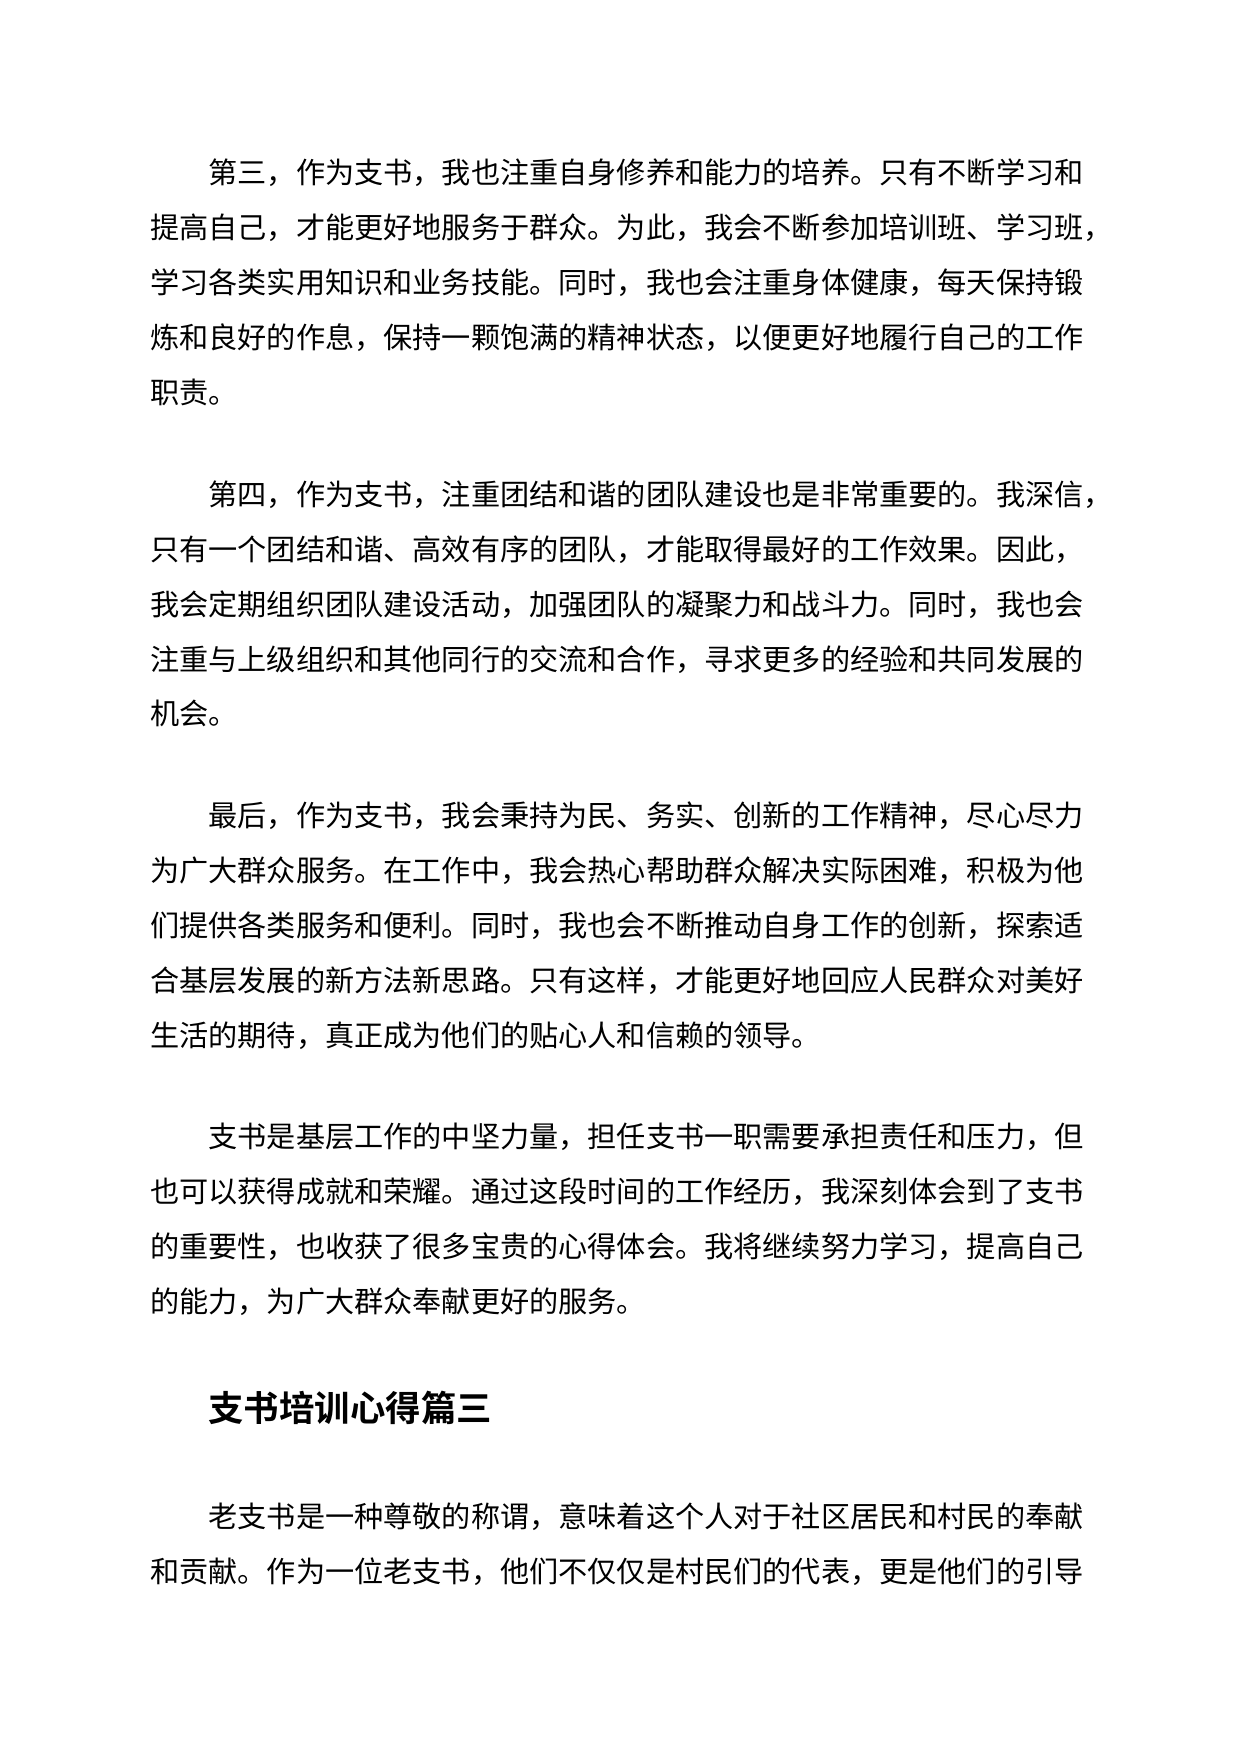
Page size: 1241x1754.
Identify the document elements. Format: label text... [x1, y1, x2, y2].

text 第三，作为支书，我也注重自身修养和能力的培养。只有不断学习和提高自己，才能更好地服务于群众。为此，我会不断参加培训班、学习班，学习各类实用知识和业务技能。同时，我也会注重身体健康，每天保持锻炼和良好的作息，保持一颗饱满的精神状态，以便更好地履行自己的工作职责。 [150, 150, 1090, 412]
text 支书培训心得篇三 [150, 1381, 1090, 1432]
text 支书是基层工作的中坚力量，担任支书一职需要承担责任和压力，但也可以获得成就和荣耀。通过这段时间的工作经历，我深刻体会到了支书的重要性，也收获了很多宝贵的心得体会。我将继续努力学习，提高自己的能力，为广大群众奉献更好的服务。 [150, 1114, 1090, 1321]
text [150, 1494, 1090, 1591]
text 第四，作为支书，注重团结和谐的团队建设也是非常重要的。我深信，只有一个团结和谐、高效有序的团队，才能取得最好的工作效果。因此，我会定期组织团队建设活动，加强团队的凝聚力和战斗力。同时，我也会注重与上级组织和其他同行的交流和合作，寻求更多的经验和共同发展的机会。 [150, 471, 1090, 733]
text 最后，作为支书，我会秉持为民、务实、创新的工作精神，尽心尽力为广大群众服务。在工作中，我会热心帮助群众解决实际困难，积极为他们提供各类服务和便利。同时，我也会不断推动自身工作的创新，探索适合基层发展的新方法新思路。只有这样，才能更好地回应人民群众对美好生活的期待，真正成为他们的贴心人和信赖的领导。 [150, 793, 1090, 1054]
